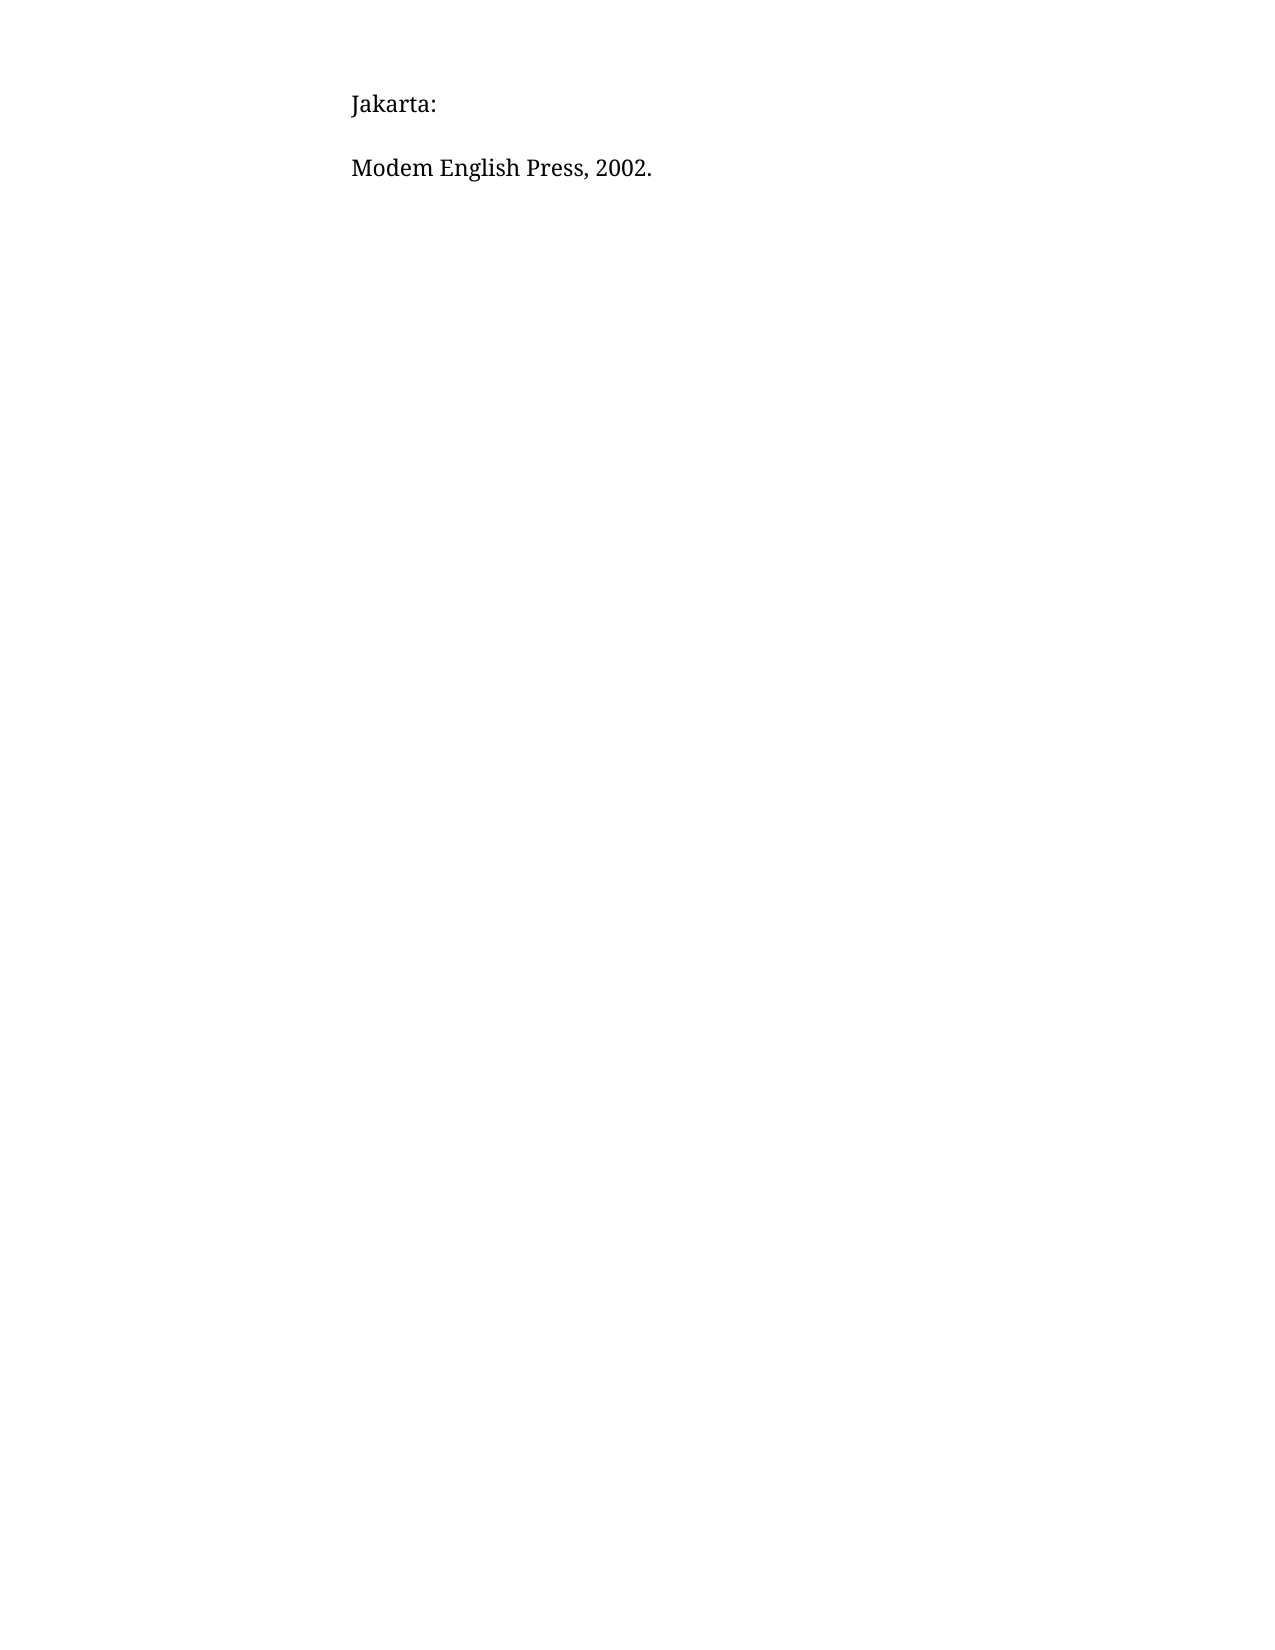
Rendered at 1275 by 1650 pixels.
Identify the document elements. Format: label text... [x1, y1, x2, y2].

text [351, 94, 1090, 117]
text Modem English Press, 2002. [351, 158, 1090, 181]
